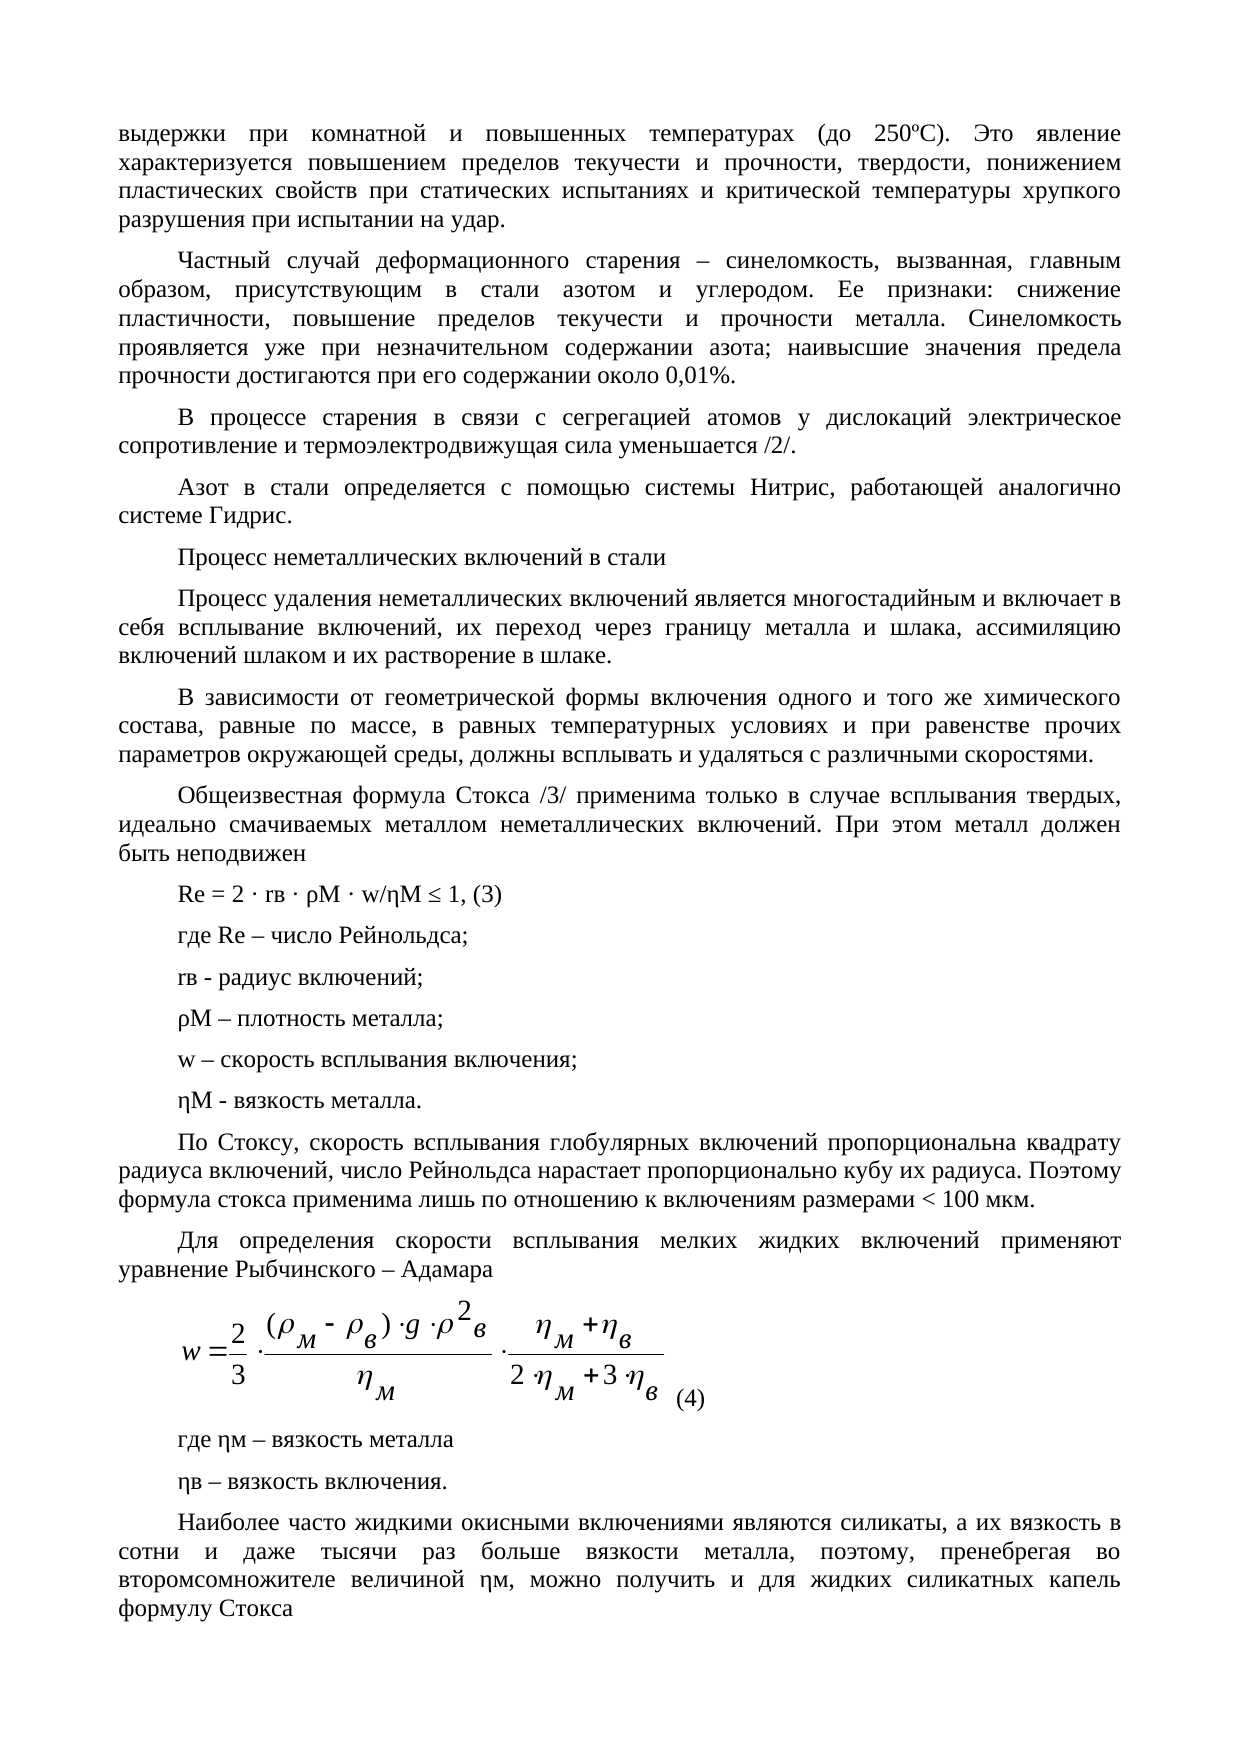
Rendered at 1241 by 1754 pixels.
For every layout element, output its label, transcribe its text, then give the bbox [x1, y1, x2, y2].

text Частный случай деформационного старения – синеломкость, вызванная, главным образом, присутствующим в стали азотом и углеродом. Ее признаки: снижение пластичности, повышение пределов текучести и прочности металла. Синеломкость проявляется уже при незначительном содержании азота; наивысшие значения предела прочности достигаются при его содержании около 0,01%. [118, 246, 1122, 389]
text Для определения скорости всплывания мелких жидких включений применяют уравнение Рыбчинского – Адамара [118, 1226, 1122, 1283]
text где Re – число Рейнольдса; [118, 921, 1122, 949]
text ρМ – плотность металла; [118, 1003, 1122, 1032]
text (4) [118, 1296, 1122, 1412]
text Re = 2 · rв · ρМ · w/ηM ≤ 1, (3) [118, 879, 1122, 908]
text По Стоксу, скорость всплывания глобулярных включений пропорциональна квадрату радиуса включений, число Рейнольдса нарастает пропорционально кубу их радиуса. Поэтому формула стокса применима лишь по отношению к включениям размерами < 100 мкм. [118, 1127, 1122, 1213]
text ηM - вязкость металла. [118, 1086, 1122, 1114]
text rв - радиус включений; [118, 962, 1122, 991]
text В процессе старения в связи с сегрегацией атомов у дислокаций электрическое сопротивление и термоэлектродвижущая сила уменьшается /2/. [118, 402, 1122, 459]
text В зависимости от геометрической формы включения одного и того же химического состава, равные по массе, в равных температурных условиях и при равенстве прочих параметров окружающей среды, должны всплывать и удаляться с различными скоростями. [118, 682, 1122, 768]
text где ηм – вязкость металла [118, 1424, 1122, 1453]
text Азот в стали определяется с помощью системы Нитрис, работающей аналогично системе Гидрис. [118, 472, 1122, 529]
text ηв – вязкость включения. [118, 1466, 1122, 1494]
text Наиболее часто жидкими окисными включениями являются силикаты, а их вязкость в сотни и даже тысячи раз больше вязкости металла, поэтому, пренебрегая во второмсомножителе величиной ηм, можно получить и для жидких силикатных капель формулу Стокса [118, 1507, 1122, 1622]
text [118, 118, 1122, 233]
text Процесс неметаллических включений в стали [118, 542, 1122, 571]
text w – скорость всплывания включения; [118, 1044, 1122, 1073]
text Процесс удаления неметаллических включений является многостадийным и включает в себя всплывание включений, их переход через границу металла и шлака, ассимиляцию включений шлаком и их растворение в шлаке. [118, 583, 1122, 669]
text Общеизвестная формула Стокса /3/ применима только в случае всплывания твердых, идеально смачиваемых металлом неметаллических включений. При этом металл должен быть неподвижен [118, 781, 1122, 867]
